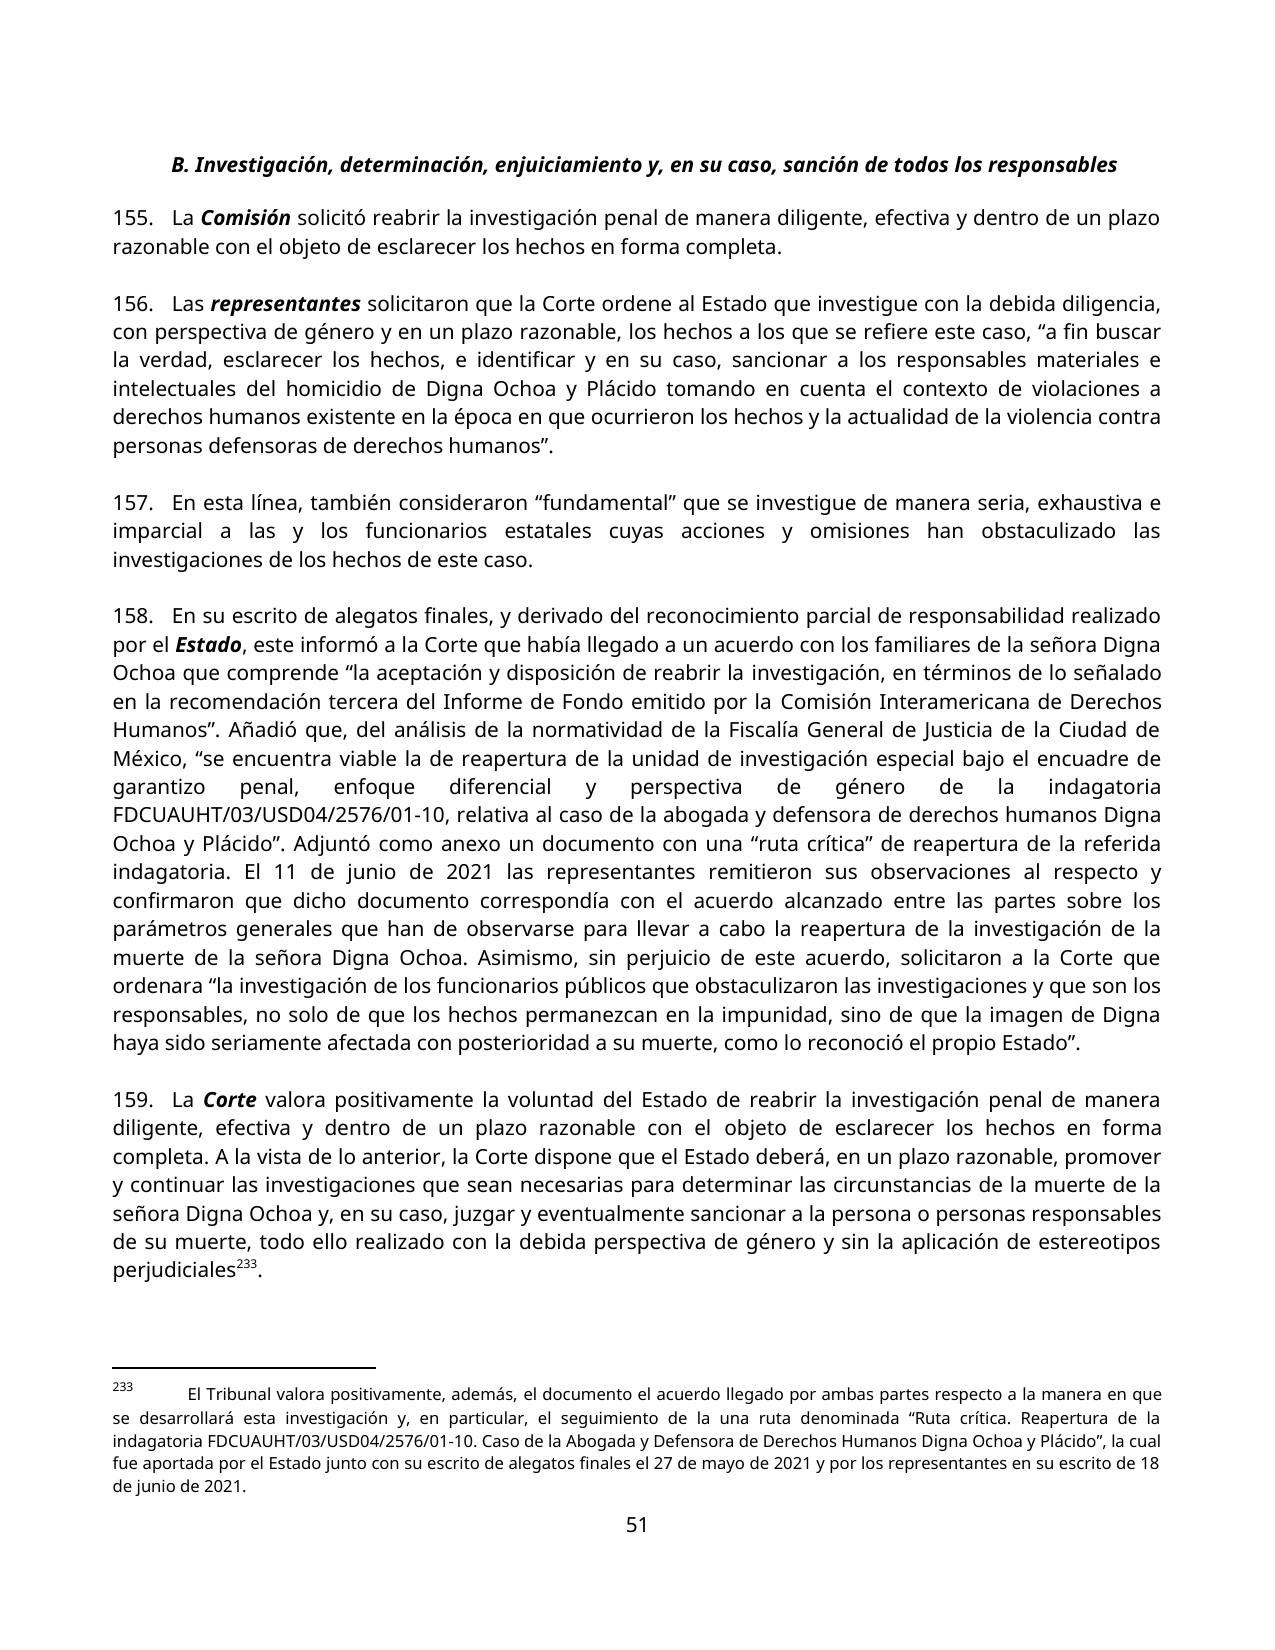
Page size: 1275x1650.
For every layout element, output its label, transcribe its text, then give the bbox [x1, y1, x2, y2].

list Las representantes solicitaron que la Corte ordene al Estado que investigue con la debida diligencia, con perspectiva de género y en un plazo razonable, los hechos a los que se refiere este caso, “a fin buscar la verdad, esclarecer los hechos, e identificar y en su caso, sancionar a los responsables materiales e intelectuales del homicidio de Digna Ochoa y Plácido tomando en cuenta el contexto de violaciones a derechos humanos existente en la época en que ocurrieron los hechos y la actualidad de la violencia contra personas defensoras de derechos humanos”. [112, 289, 1162, 459]
list La Corte valora positivamente la voluntad del Estado de reabrir la investigación penal de manera diligente, efectiva y dentro de un plazo razonable con el objeto de esclarecer los hechos en forma completa. A la vista de lo anterior, la Corte dispone que el Estado deberá, en un plazo razonable, promover y continuar las investigaciones que sean necesarias para determinar las circunstancias de la muerte de la señora Digna Ochoa y, en su caso, juzgar y eventualmente sancionar a la persona o personas responsables de su muerte, todo ello realizado con la debida perspectiva de género y sin la aplicación de estereotipos perjudiciales. [112, 1085, 1162, 1284]
subtitle B. Investigación, determinación, enjuiciamiento y, en su caso, sanción de todos los responsables [171, 150, 1162, 178]
list La Comisión solicitó reabrir la investigación penal de manera diligente, efectiva y dentro de un plazo razonable con el objeto de esclarecer los hechos en forma completa. [112, 203, 1162, 260]
list En su escrito de alegatos finales, y derivado del reconocimiento parcial de responsabilidad realizado por el Estado, este informó a la Corte que había llegado a un acuerdo con los familiares de la señora Digna Ochoa que comprende “la aceptación y disposición de reabrir la investigación, en términos de lo señalado en la recomendación tercera del Informe de Fondo emitido por la Comisión Interamericana de Derechos Humanos”. Añadió que, del análisis de la normatividad de la Fiscalía General de Justicia de la Ciudad de México, “se encuentra viable la de reapertura de la unidad de investigación especial bajo el encuadre de garantizo penal, enfoque diferencial y perspectiva de género de la indagatoria FDCUAUHT/03/USD04/2576/01-10, relativa al caso de la abogada y defensora de derechos humanos Digna Ochoa y Plácido”. Adjuntó como anexo un documento con una “ruta crítica” de reapertura de la referida indagatoria. El 11 de junio de 2021 las representantes remitieron sus observaciones al respecto y confirmaron que dicho documento correspondía con el acuerdo alcanzado entre las partes sobre los parámetros generales que han de observarse para llevar a cabo la reapertura de la investigación de la muerte de la señora Digna Ochoa. Asimismo, sin perjuicio de este acuerdo, solicitaron a la Corte que ordenara “la investigación de los funcionarios públicos que obstaculizaron las investigaciones y que son los responsables, no solo de que los hechos permanezcan en la impunidad, sino de que la imagen de Digna haya sido seriamente afectada con posterioridad a su muerte, como lo reconoció el propio Estado”. [112, 602, 1162, 1057]
list En esta línea, también consideraron “fundamental” que se investigue de manera seria, exhaustiva e imparcial a las y los funcionarios estatales cuyas acciones y omisiones han obstaculizado las investigaciones de los hechos de este caso. [112, 488, 1162, 573]
